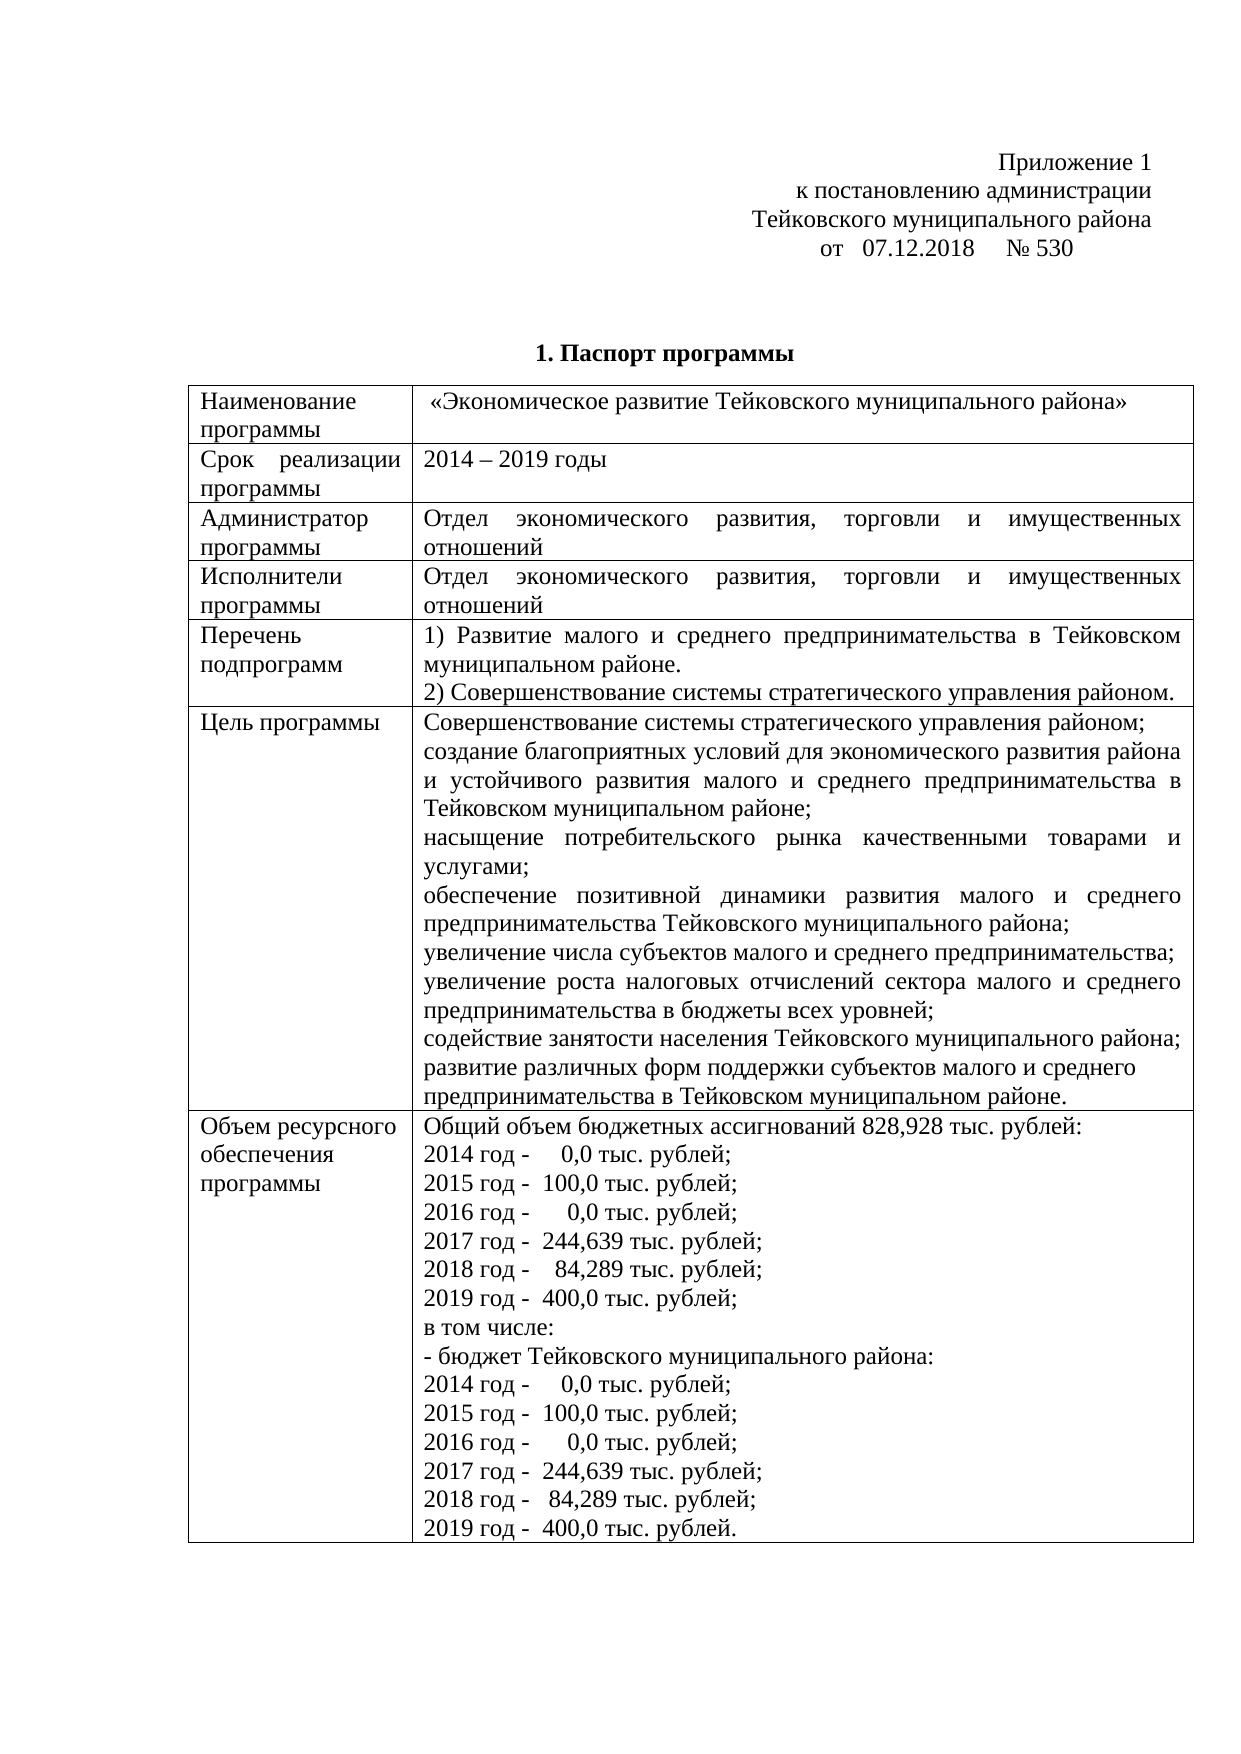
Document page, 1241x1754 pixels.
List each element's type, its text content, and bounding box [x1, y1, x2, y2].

text от 07.12.2018 № 530 [354, 233, 1152, 262]
table_cell Отдел экономического развития, торговли и имущественных отношений [413, 503, 1193, 560]
table_cell Исполнители программы [189, 561, 412, 619]
table_cell Общий объем бюджетных ассигнований 828,928 тыс. рублей: 2014 год - 0,0 тыс. рублей; 2015 год - 100,0 тыс. рублей; 2016 год - 0,0 тыс. рублей; 2017 год - 244,639 тыс. рублей; 2018 год - 84,289 тыс. рублей; 2019 год - 400,0 тыс. рублей; в том числе: - бюджет Тейковского муниципального района: 2014 год - 0,0 тыс. рублей; 2015 год - 100,0 тыс. рублей; 2016 год - 0,0 тыс. рублей; 2017 год - 244,639 тыс. рублей; 2018 год - 84,289 тыс. рублей; 2019 год - 400,0 тыс. рублей. [413, 1111, 1193, 1542]
table_cell Срок реализации программы [189, 444, 412, 502]
table_cell Цель программы [189, 707, 412, 1110]
text Тейковского муниципального района [354, 204, 1152, 233]
table_cell Администратор программы [189, 503, 412, 560]
table_cell Отдел экономического развития, торговли и имущественных отношений [413, 561, 1193, 619]
text 1. Паспорт программы [177, 338, 1152, 366]
text к постановлению администрации [354, 176, 1152, 204]
table_header Наименование программы [189, 386, 412, 443]
table_cell Объем ресурсного обеспечения программы [189, 1111, 412, 1542]
table_cell Перечень подпрограмм [189, 620, 412, 706]
table_header «Экономическое развитие Тейковского муниципального района» [413, 386, 1193, 443]
table_cell Совершенствование системы стратегического управления районом; создание благоприятных условий для экономического развития района и устойчивого развития малого и среднего предпринимательства в Тейковском муниципальном районе; насыщение потребительского рынка качественными товарами и услугами; обеспечение позитивной динамики развития малого и среднего предпринимательства Тейковского муниципального района; увеличение числа субъектов малого и среднего предпринимательства; увеличение роста налоговых отчислений сектора малого и среднего предпринимательства в бюджеты всех уровней; содействие занятости населения Тейковского муниципального района; развитие различных форм поддержки субъектов малого и среднего предпринимательства в Тейковском муниципальном районе. [413, 707, 1193, 1110]
table_cell 2014 – 2019 годы [413, 444, 1193, 502]
text Приложение 1 [354, 147, 1152, 176]
table_cell 1) Развитие малого и среднего предпринимательства в Тейковском муниципальном районе. 2) Совершенствование системы стратегического управления районом. [413, 620, 1193, 706]
